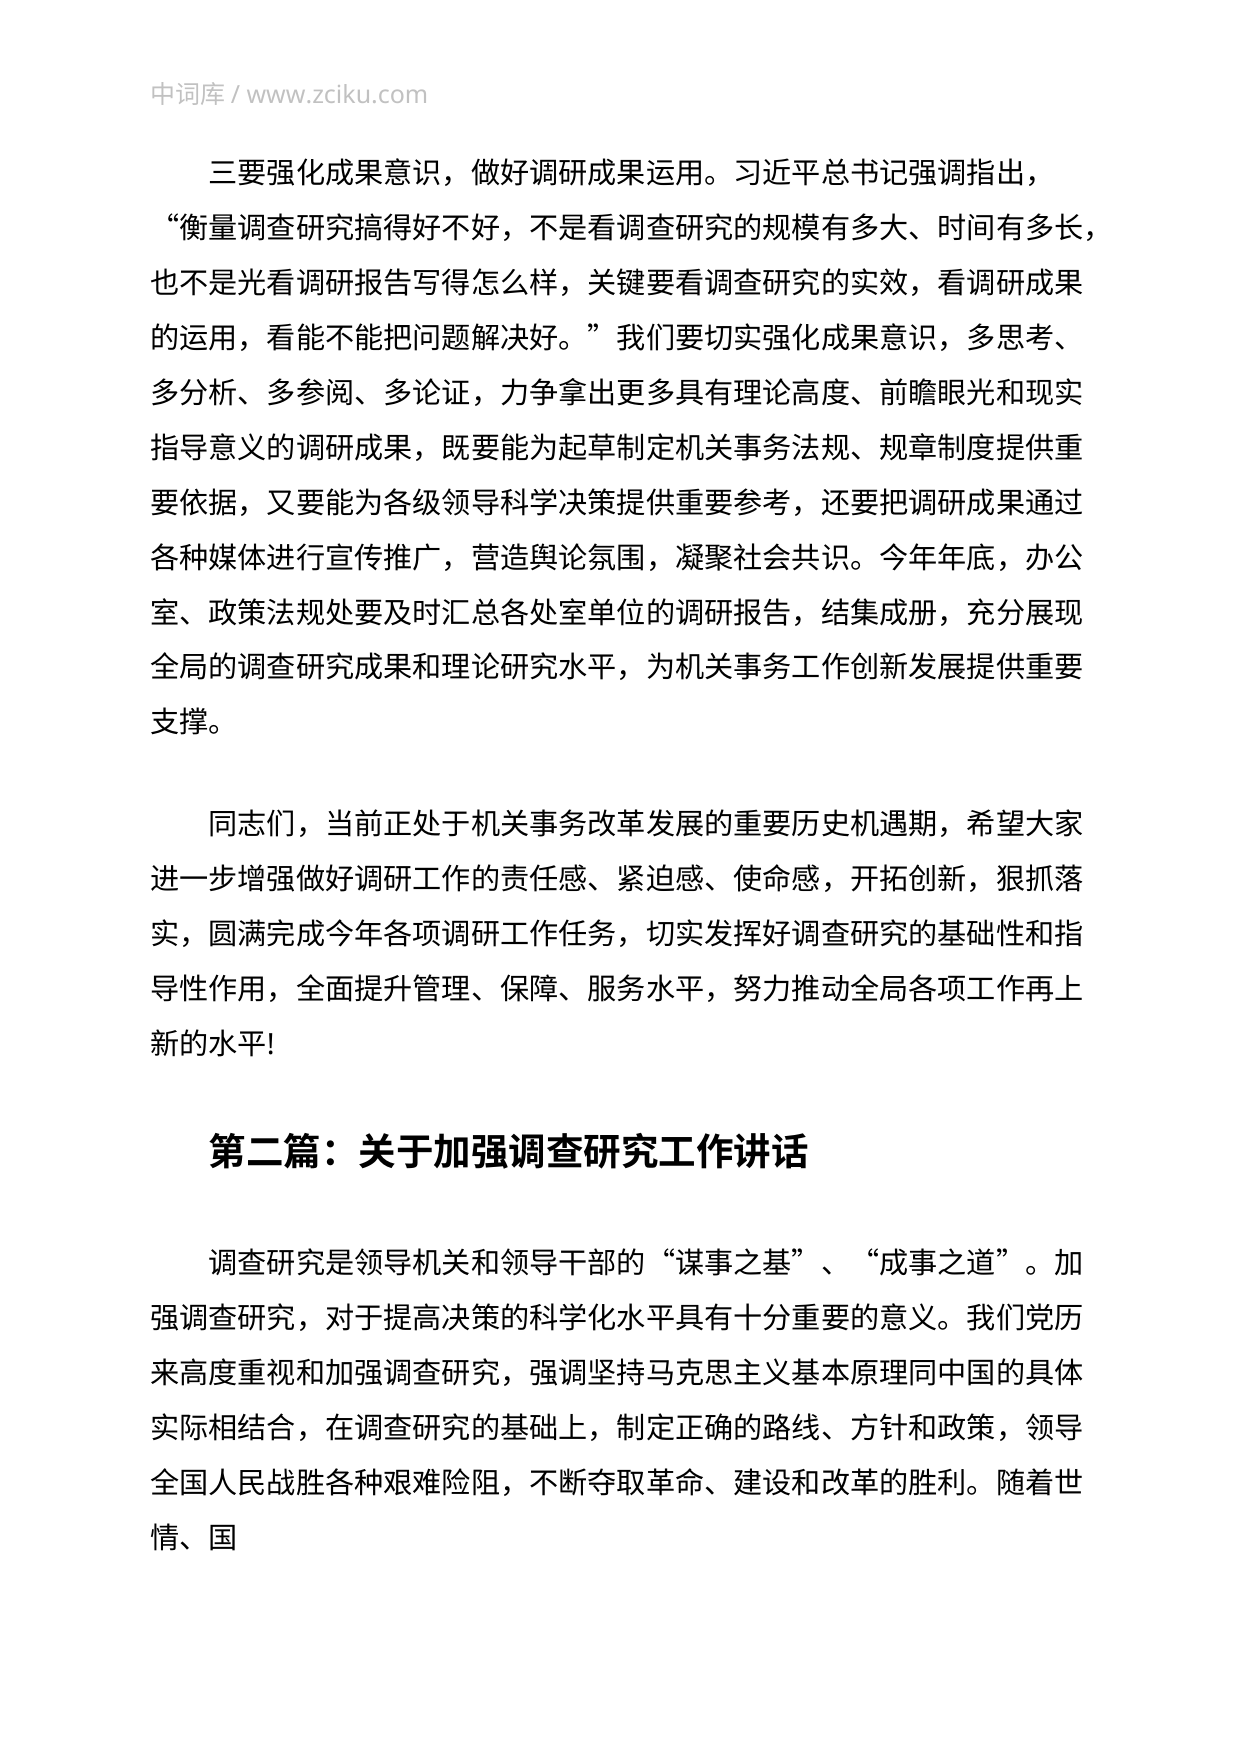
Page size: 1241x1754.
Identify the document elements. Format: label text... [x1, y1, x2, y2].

text 三要强化成果意识，做好调研成果运用。习近平总书记强调指出，“衡量调查研究搞得好不好，不是看调查研究的规模有多大、时间有多长，也不是光看调研报告写得怎么样，关键要看调查研究的实效，看调研成果的运用，看能不能把问题解决好。”我们要切实强化成果意识，多思考、多分析、多参阅、多论证，力争拿出更多具有理论高度、前瞻眼光和现实指导意义的调研成果，既要能为起草制定机关事务法规、规章制度提供重要依据，又要能为各级领导科学决策提供重要参考，还要把调研成果通过各种媒体进行宣传推广，营造舆论氛围，凝聚社会共识。今年年底，办公室、政策法规处要及时汇总各处室单位的调研报告，结集成册，充分展现全局的调查研究成果和理论研究水平，为机关事务工作创新发展提供重要支撑。 [150, 150, 1090, 741]
text 同志们，当前正处于机关事务改革发展的重要历史机遇期，希望大家进一步增强做好调研工作的责任感、紧迫感、使命感，开拓创新，狠抓落实，圆满完成今年各项调研工作任务，切实发挥好调查研究的基础性和指导性作用，全面提升管理、保障、服务水平，努力推动全局各项工作再上新的水平! [150, 801, 1090, 1063]
text 第二篇：关于加强调查研究工作讲话 [150, 1122, 1090, 1177]
text 调查研究是领导机关和领导干部的“谋事之基”、“成事之道”。加强调查研究，对于提高决策的科学化水平具有十分重要的意义。我们党历来高度重视和加强调查研究，强调坚持马克思主义基本原理同中国的具体实际相结合，在调查研究的基础上，制定正确的路线、方针和政策，领导全国人民战胜各种艰难险阻，不断夺取革命、建设和改革的胜利。随着世情、国 [150, 1240, 1090, 1556]
